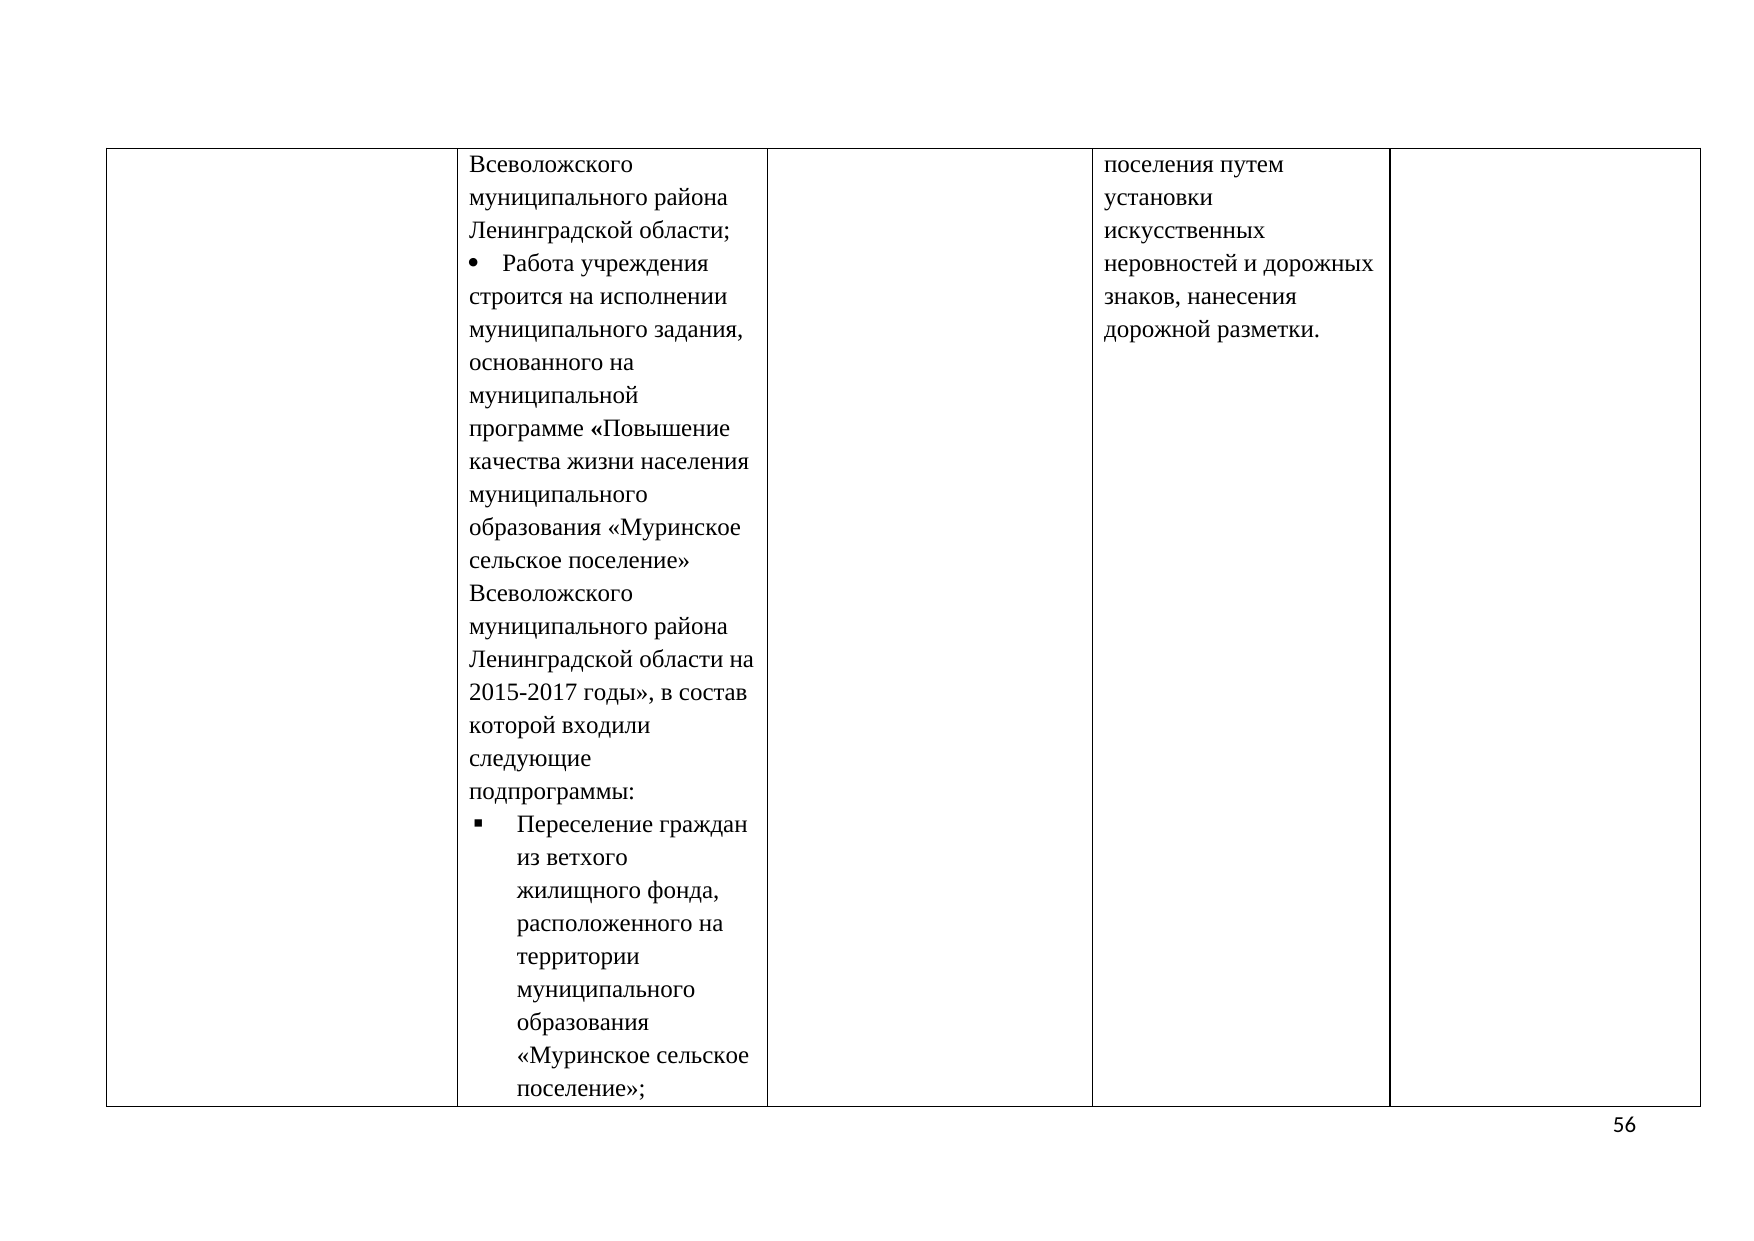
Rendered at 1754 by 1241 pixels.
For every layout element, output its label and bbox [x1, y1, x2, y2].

table_cell [768, 149, 1092, 1106]
table_cell [1093, 149, 1389, 1106]
table_cell [458, 149, 767, 1106]
table_cell [107, 149, 457, 1106]
table_cell [1391, 149, 1700, 1106]
